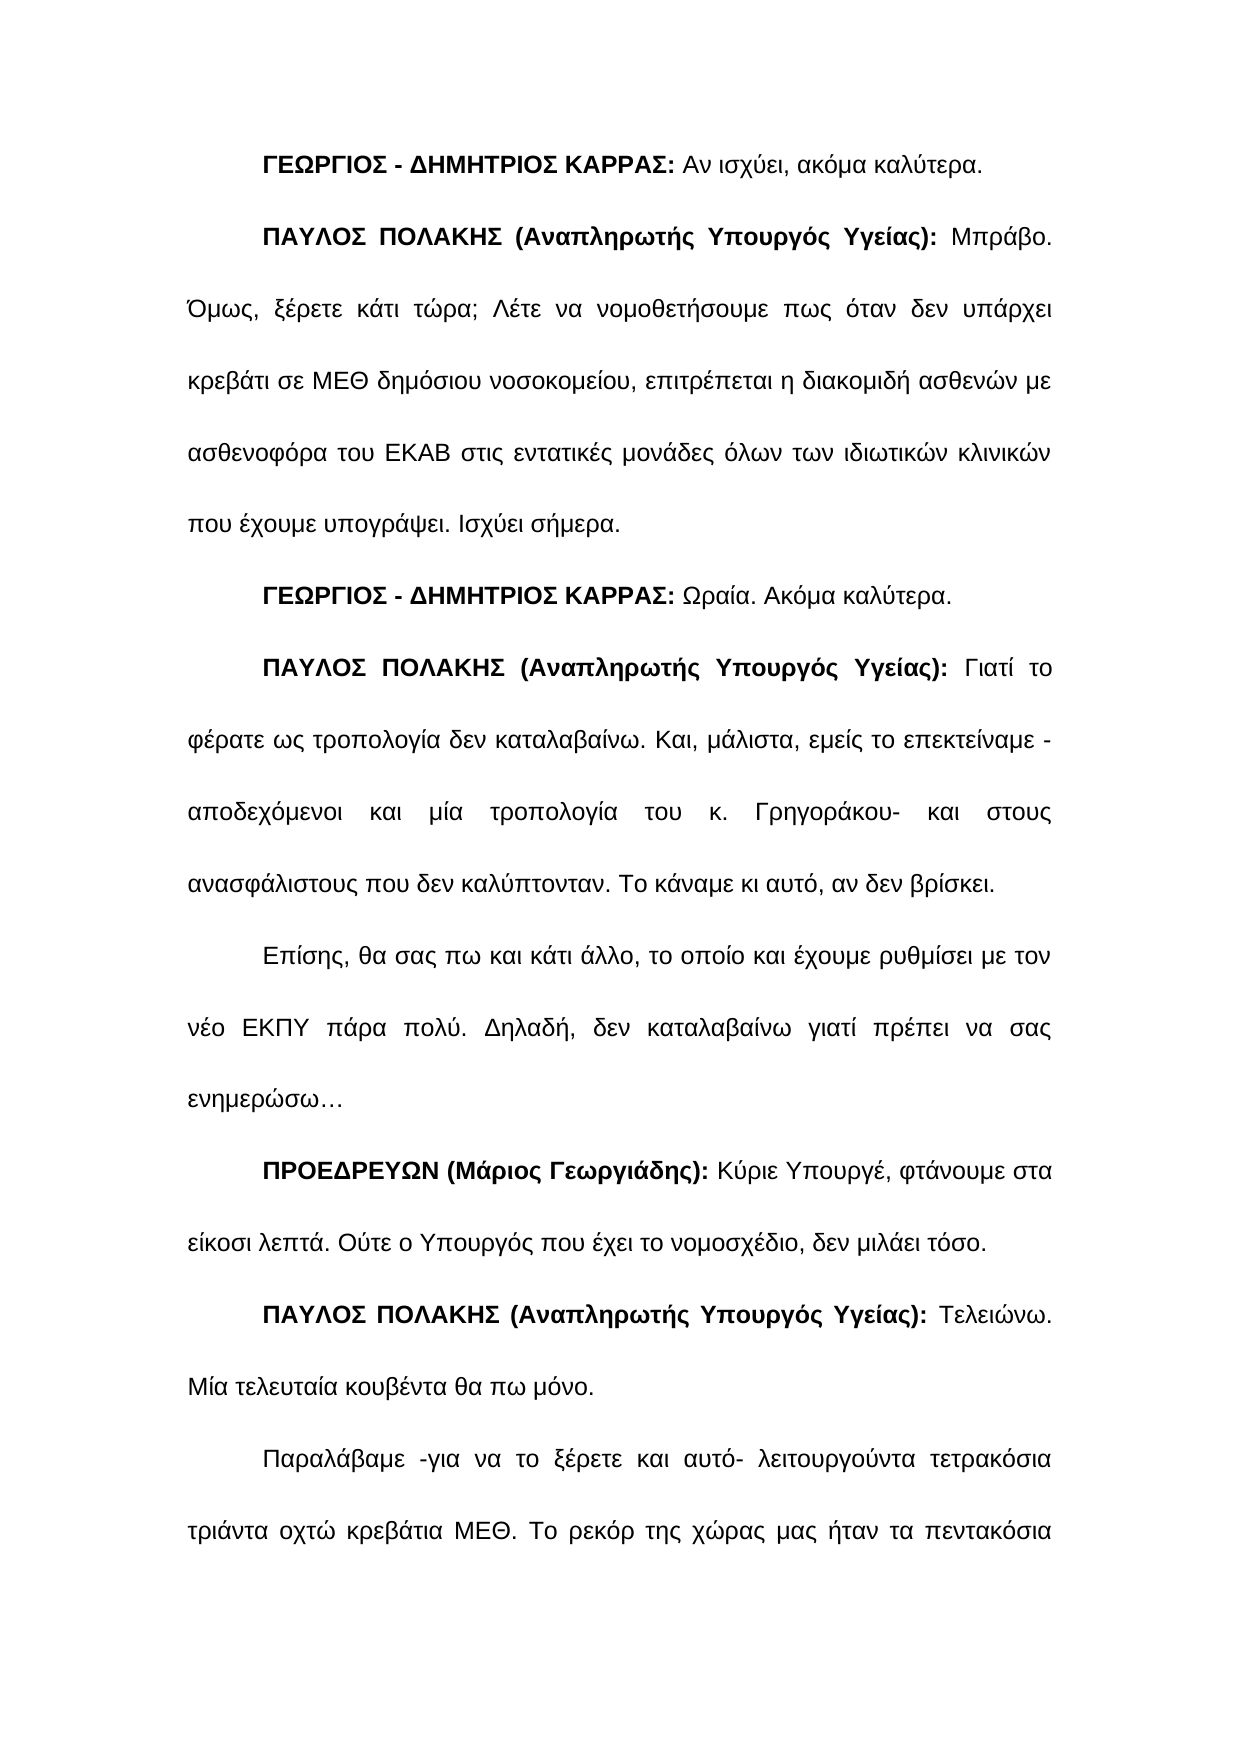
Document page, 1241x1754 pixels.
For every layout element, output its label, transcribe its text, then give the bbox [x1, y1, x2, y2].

text ΠΑΥΛΟΣ ΠΟΛΑΚΗΣ (Αναπληρωτής Υπουργός Υγείας): Τελειώνω. Μία τελευταία κουβέντα θα πω μόνο. [187, 1300, 1053, 1401]
text Επίσης, θα σας πω και κάτι άλλο, το οποίο και έχουμε ρυθμίσει με τον νέο ΕΚΠΥ πάρα πολύ. Δηλαδή, δεν καταλαβαίνω γιατί πρέπει να σας ενημερώσω… [187, 941, 1053, 1113]
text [187, 1444, 1053, 1544]
text ΠΑΥΛΟΣ ΠΟΛΑΚΗΣ (Αναπληρωτής Υπουργός Υγείας): Μπράβο. Όμως, ξέρετε κάτι τώρα; Λέτε να νομοθετήσουμε πως όταν δεν υπάρχει κρεβάτι σε ΜΕΘ δημόσιου νοσοκομείου, επιτρέπεται η διακομιδή ασθενών με ασθενοφόρα του ΕΚΑΒ στις εντατικές μονάδες όλων των ιδιωτικών κλινικών που έχουμε υπογράψει. Ισχύει σήμερα. [187, 222, 1053, 538]
text ΓΕΩΡΓΙΟΣ - ΔΗΜΗΤΡΙΟΣ ΚΑΡΡΑΣ: Ωραία. Ακόμα καλύτερα. [187, 581, 1053, 610]
text ΓΕΩΡΓΙΟΣ - ΔΗΜΗΤΡΙΟΣ ΚΑΡΡΑΣ: Αν ισχύει, ακόμα καλύτερα. [187, 150, 1053, 179]
text ΠΑΥΛΟΣ ΠΟΛΑΚΗΣ (Αναπληρωτής Υπουργός Υγείας): Γιατί το φέρατε ως τροπολογία δεν καταλαβαίνω. Και, μάλιστα, εμείς το επεκτείναμε - αποδεχόμενοι και μία τροπολογία του κ. Γρηγοράκου- και στους ανασφάλιστους που δεν καλύπτονταν. Το κάναμε κι αυτό, αν δεν βρίσκει. [187, 653, 1053, 897]
text ΠΡΟΕΔΡΕΥΩΝ (Μάριος Γεωργιάδης): Κύριε Υπουργέ, φτάνουμε στα είκοσι λεπτά. Ούτε ο Υπουργός που έχει το νομοσχέδιο, δεν μιλάει τόσο. [187, 1156, 1053, 1257]
